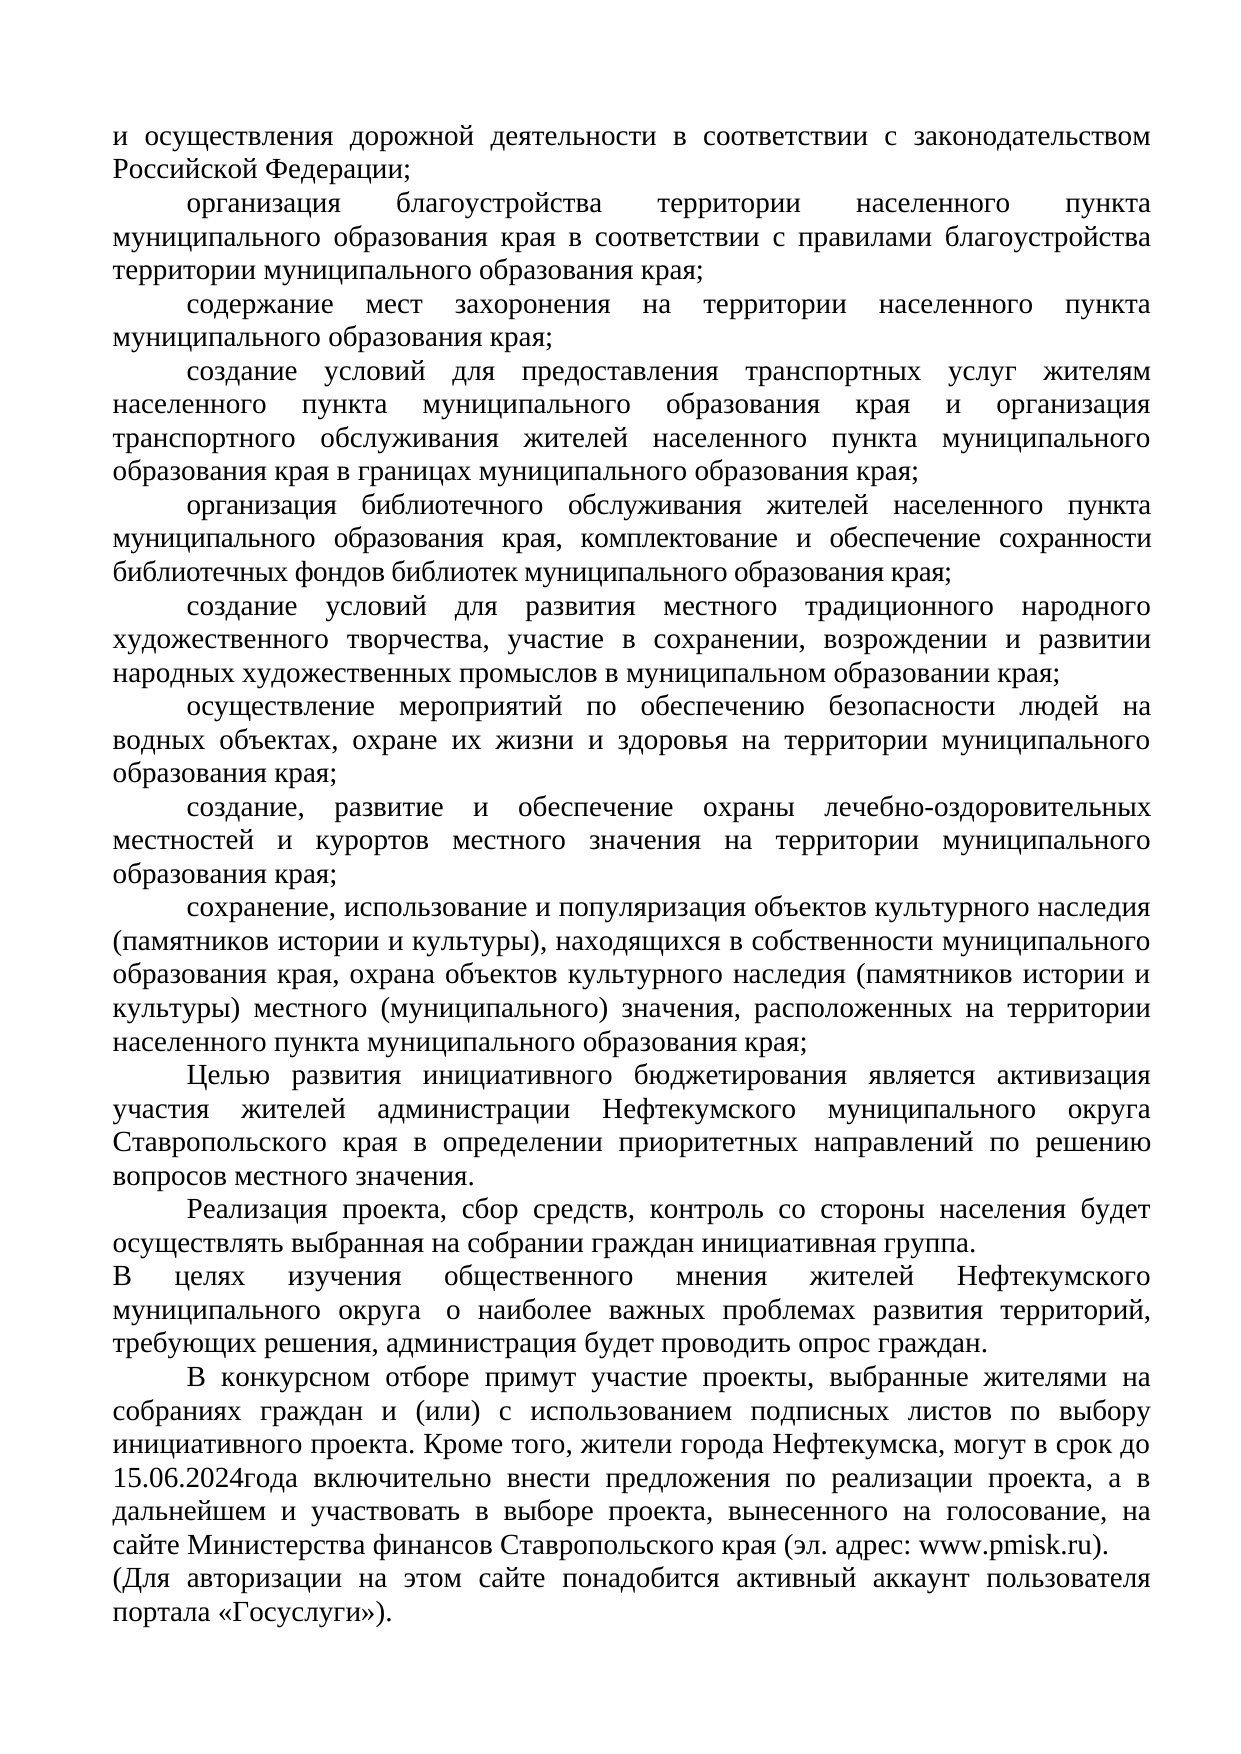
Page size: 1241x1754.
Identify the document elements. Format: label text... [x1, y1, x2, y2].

text организация библиотечного обслуживания жителей населенного пункта муниципального образования края, комплектование и обеспечение сохранности библиотечных фондов библиотек муниципального образования края; [112, 487, 1152, 588]
text Целью развития инициативного бюджетирования является активизация участия жителей администрации Нефтекумского муниципального округа Ставропольского края в определении приоритетных направлений по решению вопросов местного значения. [112, 1057, 1152, 1191]
text сохранение, использование и популяризация объектов культурного наследия (памятников истории и культуры), находящихся в собственности муниципального образования края, охрана объектов культурного наследия (памятников истории и культуры) местного (муниципального) значения, расположенных на территории населенного пункта муниципального образования края; [112, 889, 1152, 1057]
text создание условий для развития местного традиционного народного художественного творчества, участие в сохранении, возрождении и развитии народных художественных промыслов в муниципальном образовании края; [112, 588, 1152, 688]
text организация благоустройства территории населенного пункта муниципального образования края в соответствии с правилами благоустройства территории муниципального образования края; [112, 185, 1152, 286]
text (Для авторизации на этом сайте понадобится активный аккаунт пользователя портала «Госуслуги»). [112, 1560, 1152, 1627]
text Реализация проекта, сбор средств, контроль со стороны населения будет осуществлять выбранная на собрании граждан инициативная группа. [112, 1191, 1152, 1258]
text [112, 118, 1152, 185]
text В целях изучения общественного мнения жителей Нефтекумского муниципального округа о наиболее важных проблемах развития территорий, требующих решения, администрация будет проводить опрос граждан. [112, 1258, 1152, 1359]
text содержание мест захоронения на территории населенного пункта муниципального образования края; [112, 286, 1152, 353]
text создание, развитие и обеспечение охраны лечебно-оздоровительных местностей и курортов местного значения на территории муниципального образования края; [112, 789, 1152, 889]
text В конкурсном отборе примут участие проекты, выбранные жителями на собраниях граждан и (или) с использованием подписных листов по выбору инициативного проекта. Кроме того, жители города Нефтекумска, могут в срок до 15.06.2024года включительно внести предложения по реализации проекта, а в дальнейшем и участвовать в выборе проекта, вынесенного на голосование, на сайте Министерства финансов Ставропольского края (эл. адрес: www.pmisk.ru). [112, 1359, 1152, 1560]
text создание условий для предоставления транспортных услуг жителям населенного пункта муниципального образования края и организация транспортного обслуживания жителей населенного пункта муниципального образования края в границах муниципального образования края; [112, 353, 1152, 487]
text осуществление мероприятий по обеспечению безопасности людей на водных объектах, охране их жизни и здоровья на территории муниципального образования края; [112, 688, 1152, 789]
